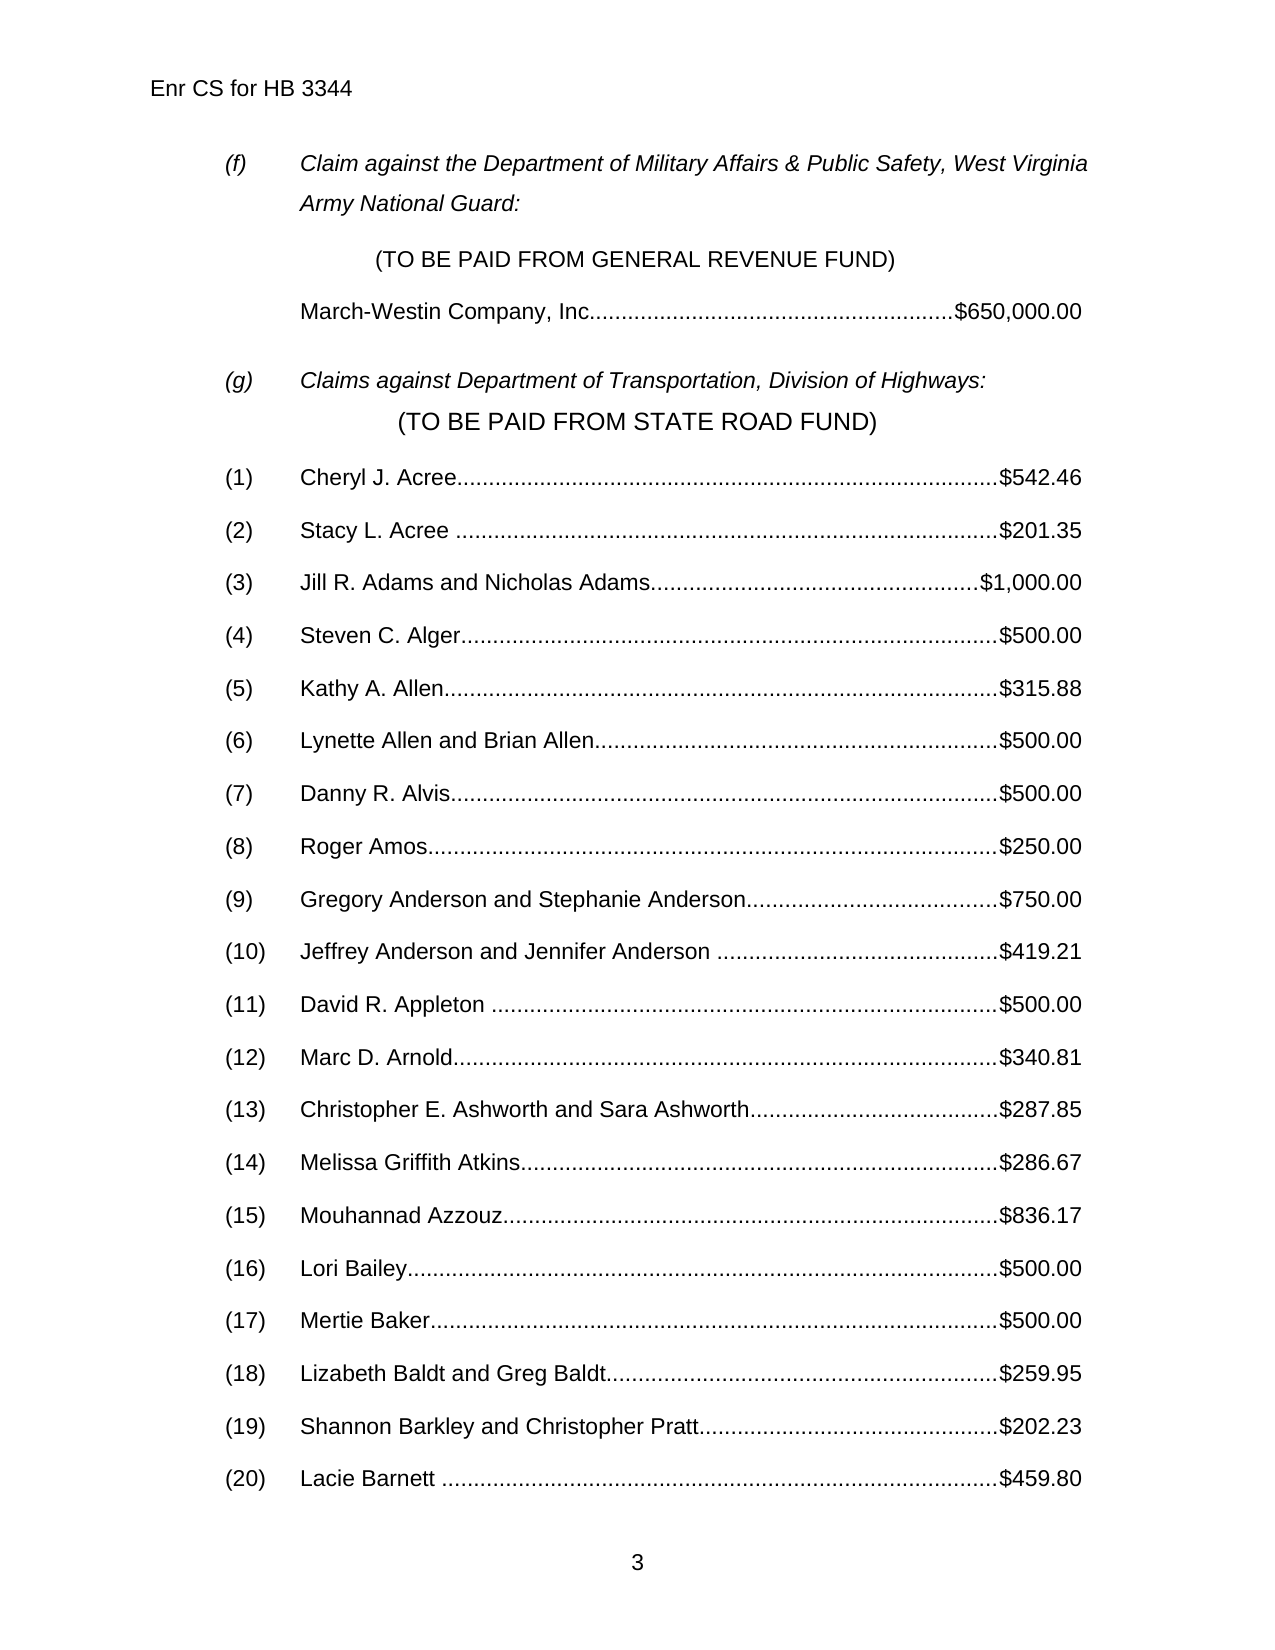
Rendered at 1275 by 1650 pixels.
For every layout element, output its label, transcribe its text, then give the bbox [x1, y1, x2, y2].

list Roger Amos $250.00 [225, 833, 1125, 859]
text Claim against the Department of Military Affairs & Public Safety, West Virginia Army National Guard: [225, 150, 1125, 216]
list Mertie Baker $500.00 [225, 1307, 1125, 1334]
list Mouhannad Azzouz $836.17 [225, 1202, 1125, 1228]
list Lori Bailey $500.00 [225, 1254, 1125, 1281]
list Lizabeth Baldt and Greg Baldt $259.95 [225, 1360, 1125, 1386]
list Lacie Barnett $459.80 [225, 1465, 1125, 1492]
text (TO BE PAID FROM STATE ROAD FUND) [150, 406, 1125, 435]
list Shannon Barkley and Christopher Pratt $202.23 [225, 1413, 1125, 1439]
list Christopher E. Ashworth and Sara Ashworth $287.85 [225, 1096, 1125, 1123]
list Jill R. Adams and Nicholas Adams $1,000.00 [225, 569, 1125, 596]
list Gregory Anderson and Stephanie Anderson $750.00 [225, 886, 1125, 912]
list Steven C. Alger $500.00 [225, 622, 1125, 648]
list Danny R. Alvis $500.00 [225, 780, 1125, 807]
list (TO BE PAID FROM GENERAL REVENUE FUND) [300, 246, 1125, 272]
list Kathy A. Allen $315.88 [225, 675, 1125, 701]
list Melissa Griffith Atkins $286.67 [225, 1149, 1125, 1176]
list Jeffrey Anderson and Jennifer Anderson $419.21 [225, 938, 1125, 965]
list March-Westin Company, Inc.. $650,000.00 [300, 298, 1125, 324]
list Stacy L. Acree $201.35 [225, 517, 1125, 543]
text Claims against Department of Transportation, Division of Highways: [225, 367, 1125, 393]
list Cheryl J. Acree $542.46 [225, 464, 1125, 490]
list Lynette Allen and Brian Allen $500.00 [225, 727, 1125, 754]
list Marc D. Arnold $340.81 [225, 1044, 1125, 1070]
list David R. Appleton $500.00 [225, 991, 1125, 1017]
